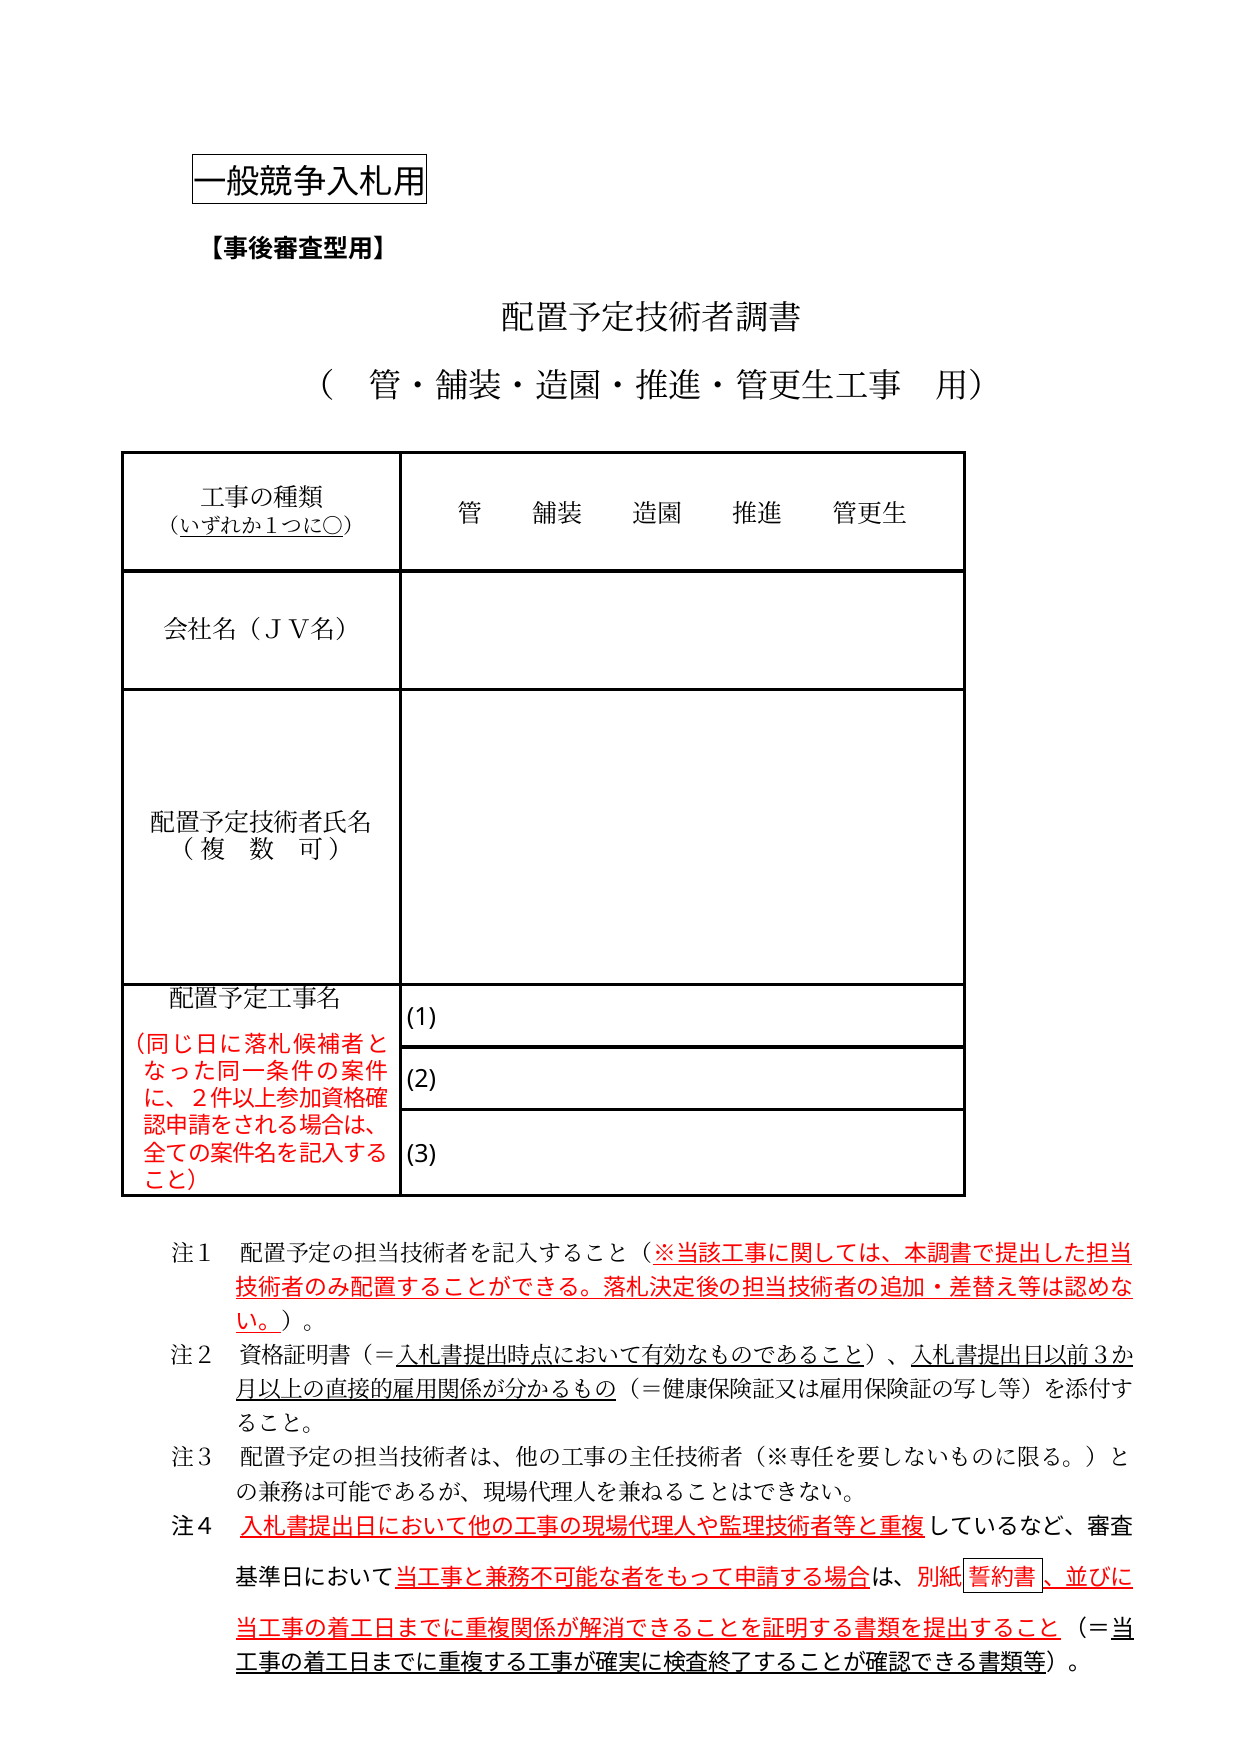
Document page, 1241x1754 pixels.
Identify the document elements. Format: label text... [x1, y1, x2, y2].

text 注２ 資格証明書（＝入札書提出時点において有効なものであること）、入札書提出日以前３か月以上の直接的雇用関係が分かるもの（＝健康保険証又は雇用保険証の写し等）を添付すること。 [125, 1337, 1134, 1439]
table_cell (1) [402, 986, 963, 1045]
text 注３ 配置予定の担当技術者は、他の工事の主任技術者（※専任を要しないものに限る。）との兼務は可能であるが、現場代理人を兼ねることはできない。 [125, 1439, 1134, 1507]
text （ 管・舗装・造園・推進・管更生工事 用） [125, 349, 1178, 417]
text 注４ 入札書提出日において他の工事の現場代理人や監理技術者等と重複しているなど、審査基準日において当工事と兼務不可能な者をもって申請する場合は、別紙 誓約書 、並びに当工事の着工日までに重複関係が解消できることを証明する書類を提出すること（＝当工事の着工日までに重複する工事が確実に検査終了することが確認できる書類等）。 [125, 1507, 1134, 1677]
table_header 管 舗装 造園 推進 管更生 [402, 454, 963, 569]
table_cell [402, 691, 963, 983]
table_cell 配置予定技術者氏名 （ 複 数 可 ） [124, 691, 399, 983]
text 配置予定技術者調書 [125, 281, 1178, 349]
table_header 工事の種類 （いずれか１つに○） [124, 454, 399, 569]
table_cell 会社名（ＪＶ名） [124, 573, 399, 687]
text 【事後審査型用】 [125, 213, 1178, 281]
table_cell (2) [402, 1049, 963, 1108]
table_cell 配置予定工事名 （同じ日に落札候補者となった同一条件の案件に、２件以上参加資格確認申請をされる場合は、全ての案件名を記入すること） [124, 986, 399, 1194]
text 一般競争入札用 [125, 144, 1178, 213]
table_cell (3) [402, 1111, 963, 1194]
text 注１ 配置予定の担当技術者を記入すること（※当該工事に関しては、本調書で提出した担当技術者のみ配置することができる。落札決定後の担当技術者の追加・差替え等は認めない。）。 [125, 1234, 1134, 1337]
table_cell [402, 573, 963, 687]
